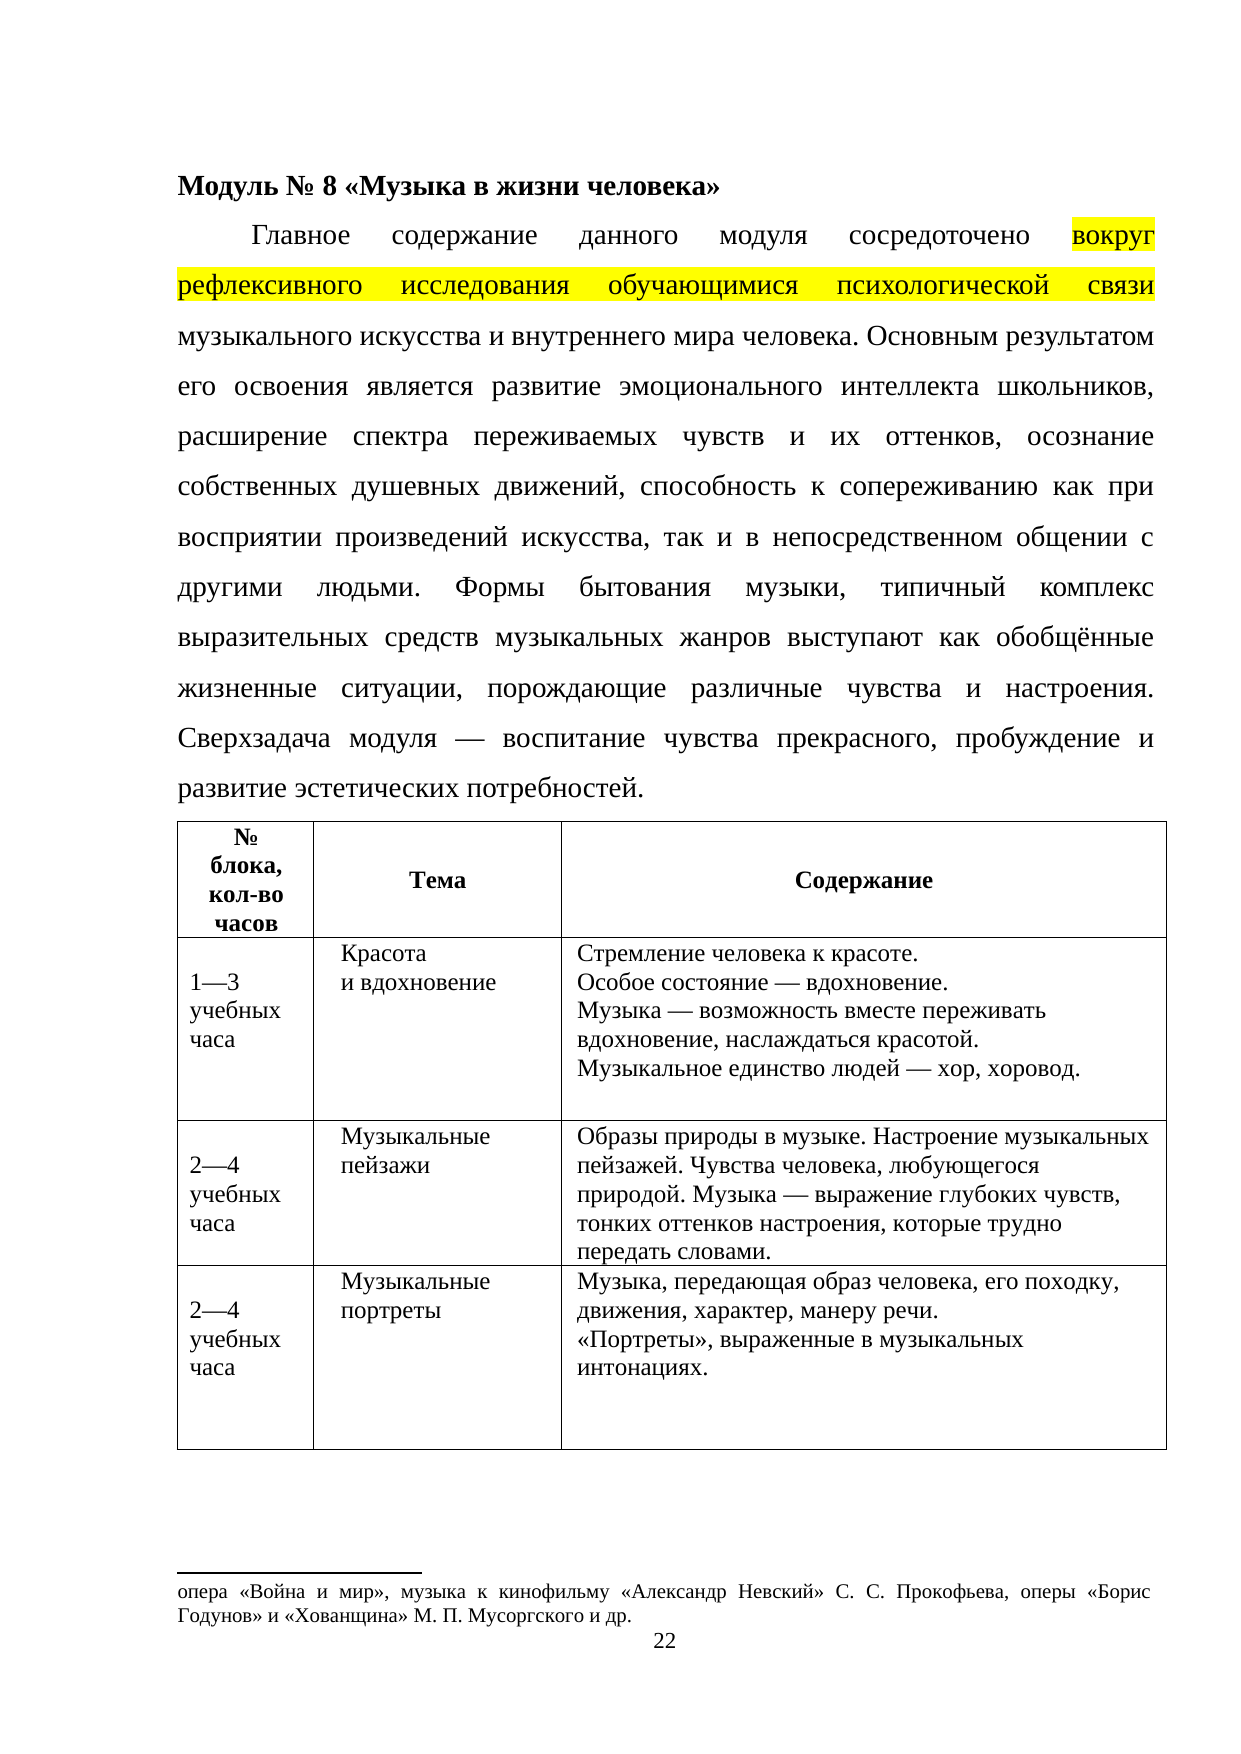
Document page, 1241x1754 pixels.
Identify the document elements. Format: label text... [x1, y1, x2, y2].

table_cell Красота и вдохновение [314, 938, 561, 1120]
table_header № блока, кол-во часов [178, 822, 313, 937]
table_cell Музыка, передающая образ человека, его походку, движения, характер, манеру речи. «Портреты», выраженные в музыкальных интонациях. [562, 1266, 1166, 1449]
table_cell Образы природы в музыке. Настроение музыкальных пейзажей. Чувства человека, любующегося природой. Музыка — выражение глубоких чувств, тонких оттенков настроения, которые трудно передать словами. [562, 1121, 1166, 1265]
table_cell 1—3 учебных часа [178, 938, 313, 1120]
text Главное содержание данного модуля сосредоточено вокруг рефлексивного исследования обучающимися психологической связи музыкального искусства и внутреннего мира человека. Основным результатом его освоения является развитие эмоционального интеллекта школьников, расширение спектра переживаемых чувств и их оттенков, осознание собственных душевных движений, способность к сопереживанию как при восприятии произведений искусства, так и в непосредственном общении с другими людьми. Формы бытования музыки, типичный комплекс выразительных средств музыкальных жанров выступают как обобщённые жизненные ситуации, порождающие различные чувства и настроения. Сверхзадача модуля — воспитание чувства прекрасного, пробуждение и развитие эстетических потребностей. [177, 217, 1155, 267]
table_cell 2—4 учебных часа [178, 1266, 313, 1449]
subtitle Модуль № 8 «Музыка в жизни человека» [177, 168, 1152, 202]
table_cell 2—4 учебных часа [178, 1121, 313, 1265]
table_cell Музыкальные портреты [314, 1266, 561, 1449]
table_header Тема [314, 822, 561, 937]
text Главное содержание данного модуля сосредоточено вокруг рефлексивного исследования обучающимися психологической связи музыкального искусства и внутреннего мира человека. Основным результатом его освоения является развитие эмоционального интеллекта школьников, расширение спектра переживаемых чувств и их оттенков, осознание собственных душевных движений, способность к сопереживанию как при восприятии произведений искусства, так и в непосредственном общении с другими людьми. Формы бытования музыки, типичный комплекс выразительных средств музыкальных жанров выступают как обобщённые жизненные ситуации, порождающие различные чувства и настроения. Сверхзадача модуля — воспитание чувства прекрасного, пробуждение и развитие эстетических потребностей. [177, 301, 1155, 804]
table_cell Музыкальные пейзажи [314, 1121, 561, 1265]
table_cell Стремление человека к красоте. Особое состояние — вдохновение. Музыка — возможность вместе переживать вдохновение, наслаждаться красотой. Музыкальное единство людей — хор, хоровод. [562, 938, 1166, 1120]
table_header Содержание [562, 822, 1166, 937]
